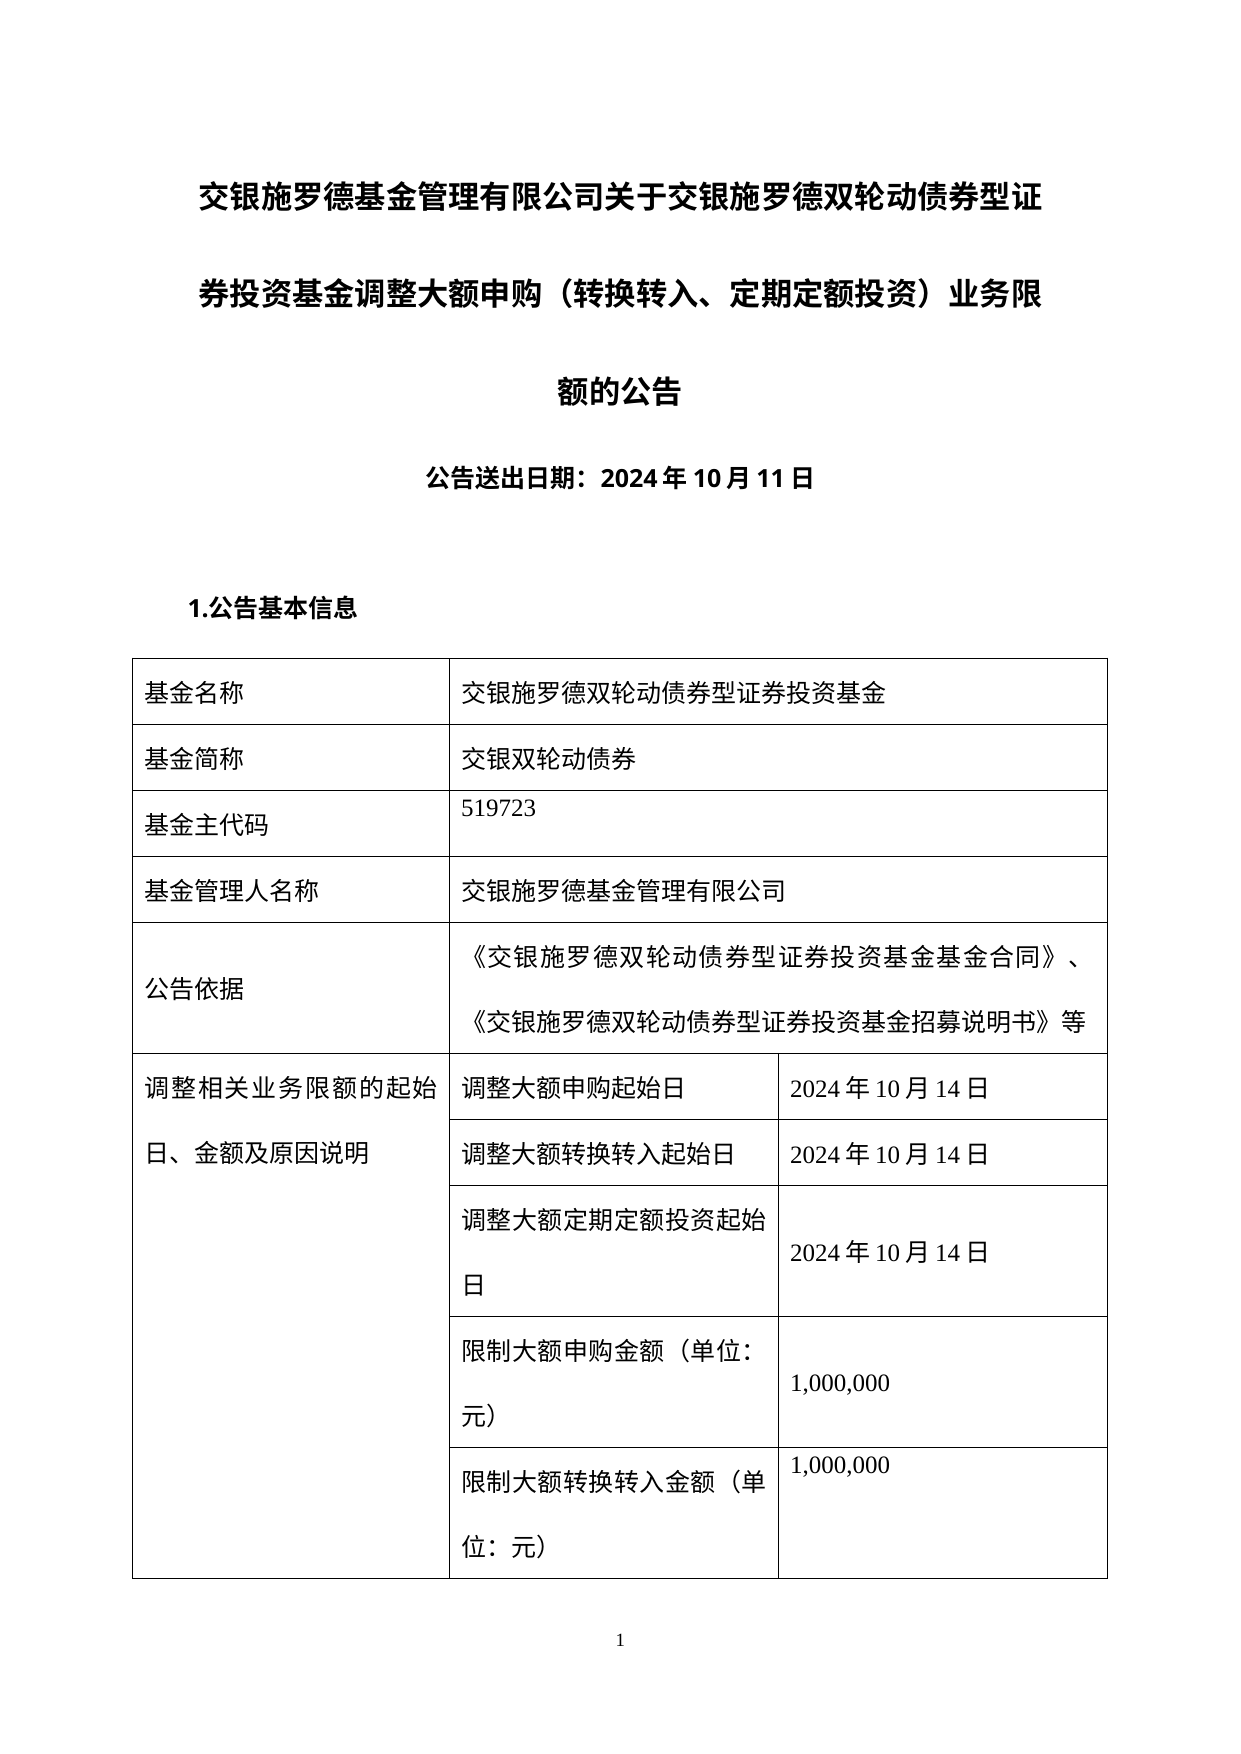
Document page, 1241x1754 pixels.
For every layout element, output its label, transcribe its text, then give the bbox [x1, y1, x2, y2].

text 交银施罗德基金管理有限公司关于交银施罗德双轮动债券型证券投资基金调整大额申购（转换转入、定期定额投资）业务限额的公告 [187, 162, 1053, 422]
table_cell 1,000,000 [779, 1448, 1107, 1578]
table_cell 公告依据 [133, 923, 449, 1053]
table_cell 调整大额申购起始日 [450, 1054, 778, 1119]
text 1.公告基本信息 [187, 574, 1053, 639]
table_cell 基金简称 [133, 725, 449, 790]
table_cell 2024年10月14日 [779, 1054, 1107, 1119]
table_cell 调整大额转换转入起始日 [450, 1120, 778, 1185]
table_cell 调整大额定期定额投资起始日 [450, 1186, 778, 1316]
table_header 交银施罗德双轮动债券型证券投资基金 [450, 659, 1107, 724]
table_cell 限制大额申购金额（单位：元） [450, 1317, 778, 1447]
table_cell 基金主代码 [133, 791, 449, 856]
table_cell 限制大额转换转入金额（单位：元） [450, 1448, 778, 1578]
table_cell 1,000,000 [779, 1317, 1107, 1447]
table_cell 2024年10月14日 [779, 1186, 1107, 1316]
table_cell 《交银施罗德双轮动债券型证券投资基金基金合同》、《交银施罗德双轮动债券型证券投资基金招募说明书》等 [450, 923, 1107, 1053]
table_cell 519723 [450, 791, 1107, 856]
table_cell 2024年10月14日 [779, 1120, 1107, 1185]
table_cell 交银双轮动债券 [450, 725, 1107, 790]
text 公告送出日期：2024年10月11日 [187, 444, 1053, 509]
table_cell 交银施罗德基金管理有限公司 [450, 857, 1107, 922]
table_cell 调整相关业务限额的起始日、金额及原因说明 [133, 1054, 449, 1578]
table_header 基金名称 [133, 659, 449, 724]
table_cell 基金管理人名称 [133, 857, 449, 922]
